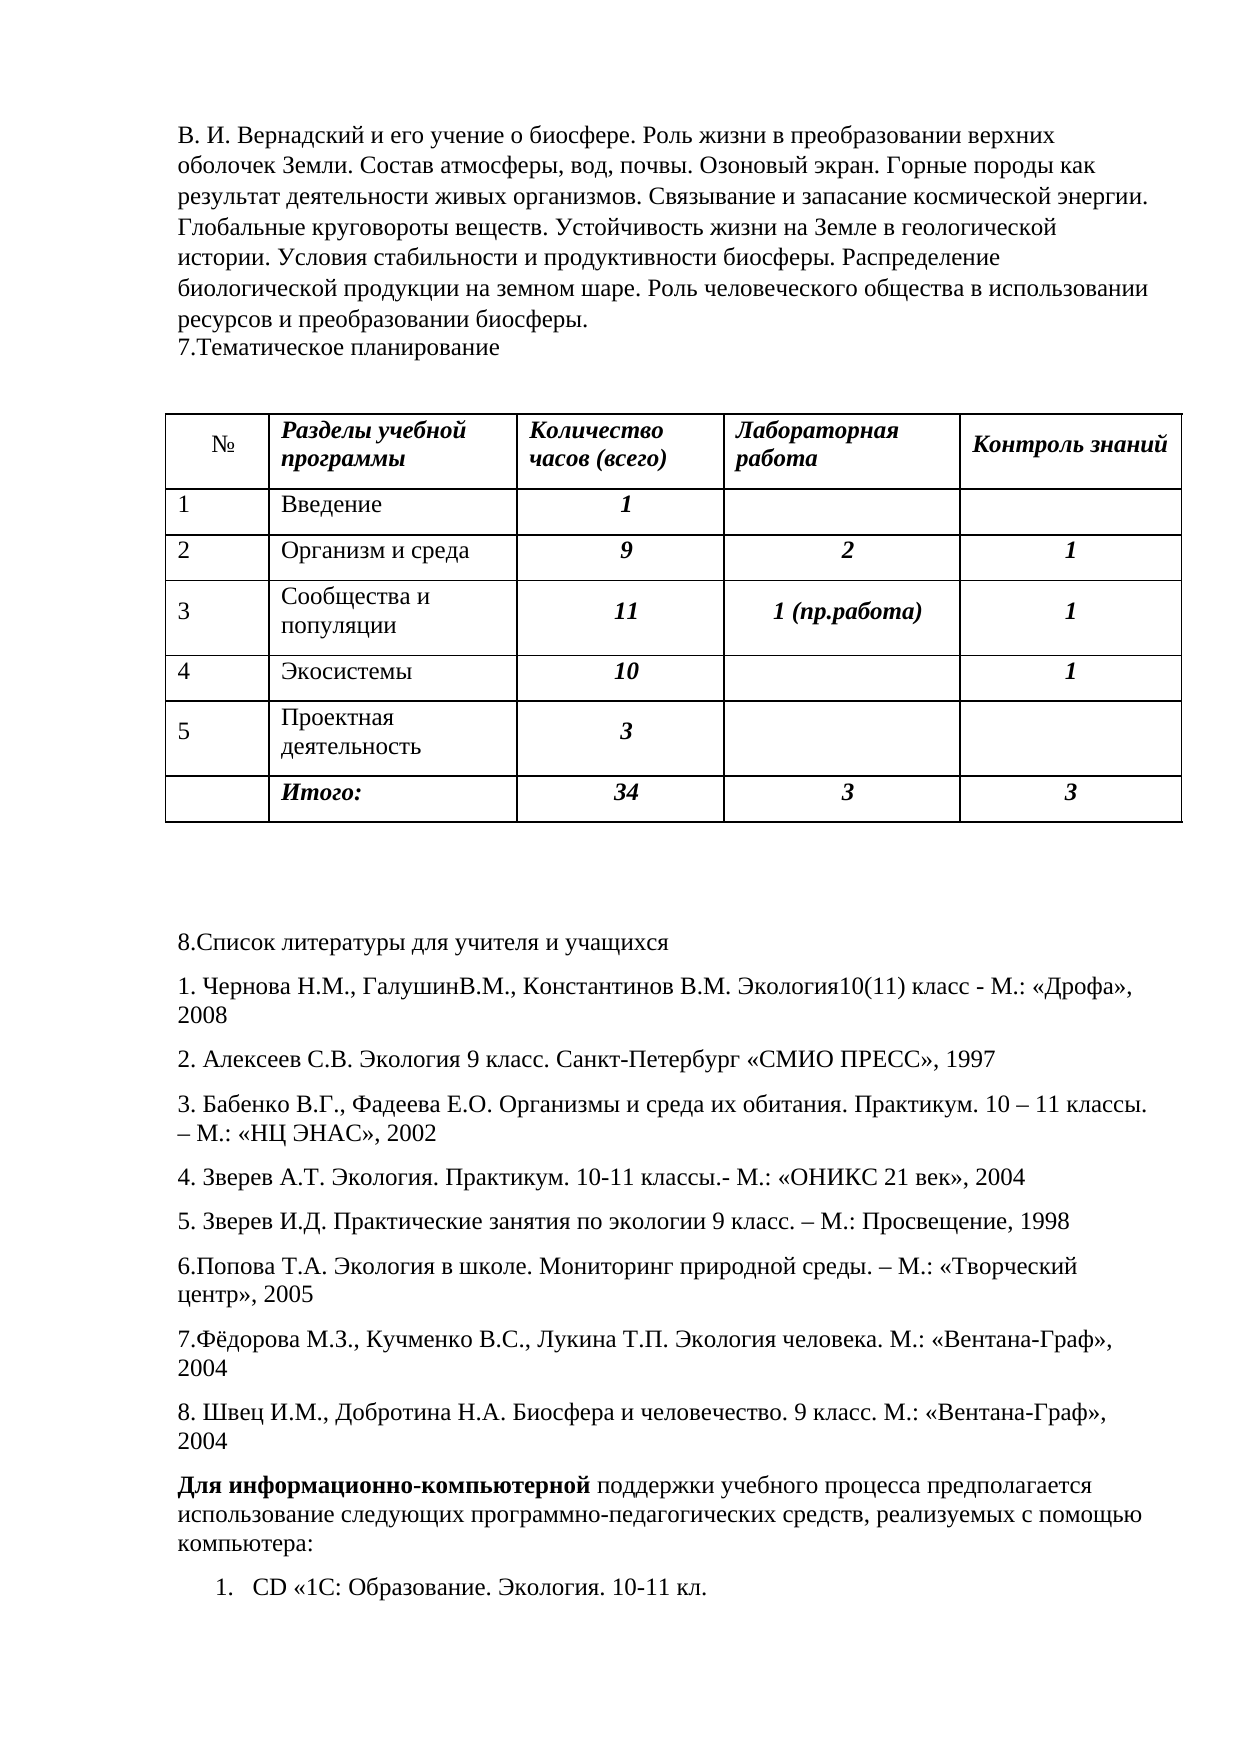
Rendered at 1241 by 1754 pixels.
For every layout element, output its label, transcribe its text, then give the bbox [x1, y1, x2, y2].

text 6.Попова Т.А. Экология в школе. Мониторинг природной среды. – М.: «Творческий центр», 2005 [177, 1251, 1152, 1308]
table_cell Проектная деятельность [270, 702, 516, 775]
table_cell Введение [270, 490, 516, 534]
table_cell 3 [166, 581, 268, 654]
table_cell 10 [518, 656, 723, 700]
table_cell [725, 490, 959, 534]
table_cell 5 [166, 702, 268, 775]
table_cell 1 [961, 581, 1181, 654]
list СD «1С: Образование. Экология. 10-11 кл. [215, 1572, 1152, 1601]
text 8.Список литературы для учителя и учащихся [177, 927, 1152, 956]
table_cell 9 [518, 536, 723, 580]
text 4. Зверев А.Т. Экология. Практикум. 10-11 классы.- М.: «ОНИКС 21 век», 2004 [177, 1162, 1152, 1191]
table_cell 1 (пр.работа) [725, 581, 959, 654]
table_header Количество часов (всего) [518, 415, 723, 488]
table_cell [961, 490, 1181, 534]
table_cell Итого: [270, 777, 516, 821]
table_cell 2 [166, 536, 268, 580]
text 5. Зверев И.Д. Практические занятия по экологии 9 класс. – М.: Просвещение, 1998 [177, 1206, 1152, 1235]
table_cell 1 [961, 536, 1181, 580]
table_header Лабораторная работа [725, 415, 959, 488]
table_cell [725, 656, 959, 700]
table_cell 11 [518, 581, 723, 654]
table_cell [725, 702, 959, 775]
text В. И. Вернадский и его учение о биосфере. Роль жизни в преобразовании верхних оболочек Земли. Состав атмосферы, вод, почвы. Озоновый экран. Горные породы как результат деятельности живых организмов. Связывание и запасание космической энергии. Глобальные круговороты веществ. Устойчивость жизни на Земле в геологической истории. Условия стабильности и продуктивности биосферы. Распределение биологической продукции на земном шаре. Роль человеческого общества в использовании ресурсов и преобразовании биосферы. [177, 118, 1152, 332]
table_header Контроль знаний [961, 415, 1181, 488]
table_cell [961, 702, 1181, 775]
table_cell Экосистемы [270, 656, 516, 700]
text 8. Швец И.М., Добротина Н.А. Биосфера и человечество. 9 класс. М.: «Вентана-Граф», 2004 [177, 1397, 1152, 1454]
table_cell 4 [166, 656, 268, 700]
table_header № [166, 415, 268, 488]
text Для информационно-компьютерной поддержки учебного процесса предполагается использование следующих программно-педагогических средств, реализуемых с помощью компьютера: [177, 1470, 1152, 1556]
table_header Разделы учебной программы [270, 415, 516, 488]
table_cell 1 [166, 490, 268, 534]
table_cell 3 [961, 777, 1181, 821]
table_cell Сообщества и популяции [270, 581, 516, 654]
table_cell Организм и среда [270, 536, 516, 580]
text 7.Фёдорова М.З., Кучменко В.С., Лукина Т.П. Экология человека. М.: «Вентана-Граф», 2004 [177, 1324, 1152, 1381]
text 7.Тематическое планирование [177, 332, 1152, 361]
text 1. Чернова Н.М., ГалушинВ.М., Константинов В.М. Экология10(11) класс - М.: «Дрофа», 2008 [177, 971, 1152, 1029]
table_cell 1 [518, 490, 723, 534]
table_cell [166, 777, 268, 821]
table_cell 2 [725, 536, 959, 580]
text 3. Бабенко В.Г., Фадеева Е.О. Организмы и среда их обитания. Практикум. 10 – 11 классы. – М.: «НЦ ЭНАС», 2002 [177, 1089, 1152, 1146]
table_cell 34 [518, 777, 723, 821]
table_cell 1 [961, 656, 1181, 700]
table_cell 3 [725, 777, 959, 821]
table_cell 3 [518, 702, 723, 775]
text 2. Алексеев С.В. Экология 9 класс. Санкт-Петербург «СМИО ПРЕСС», 1997 [177, 1044, 1152, 1073]
